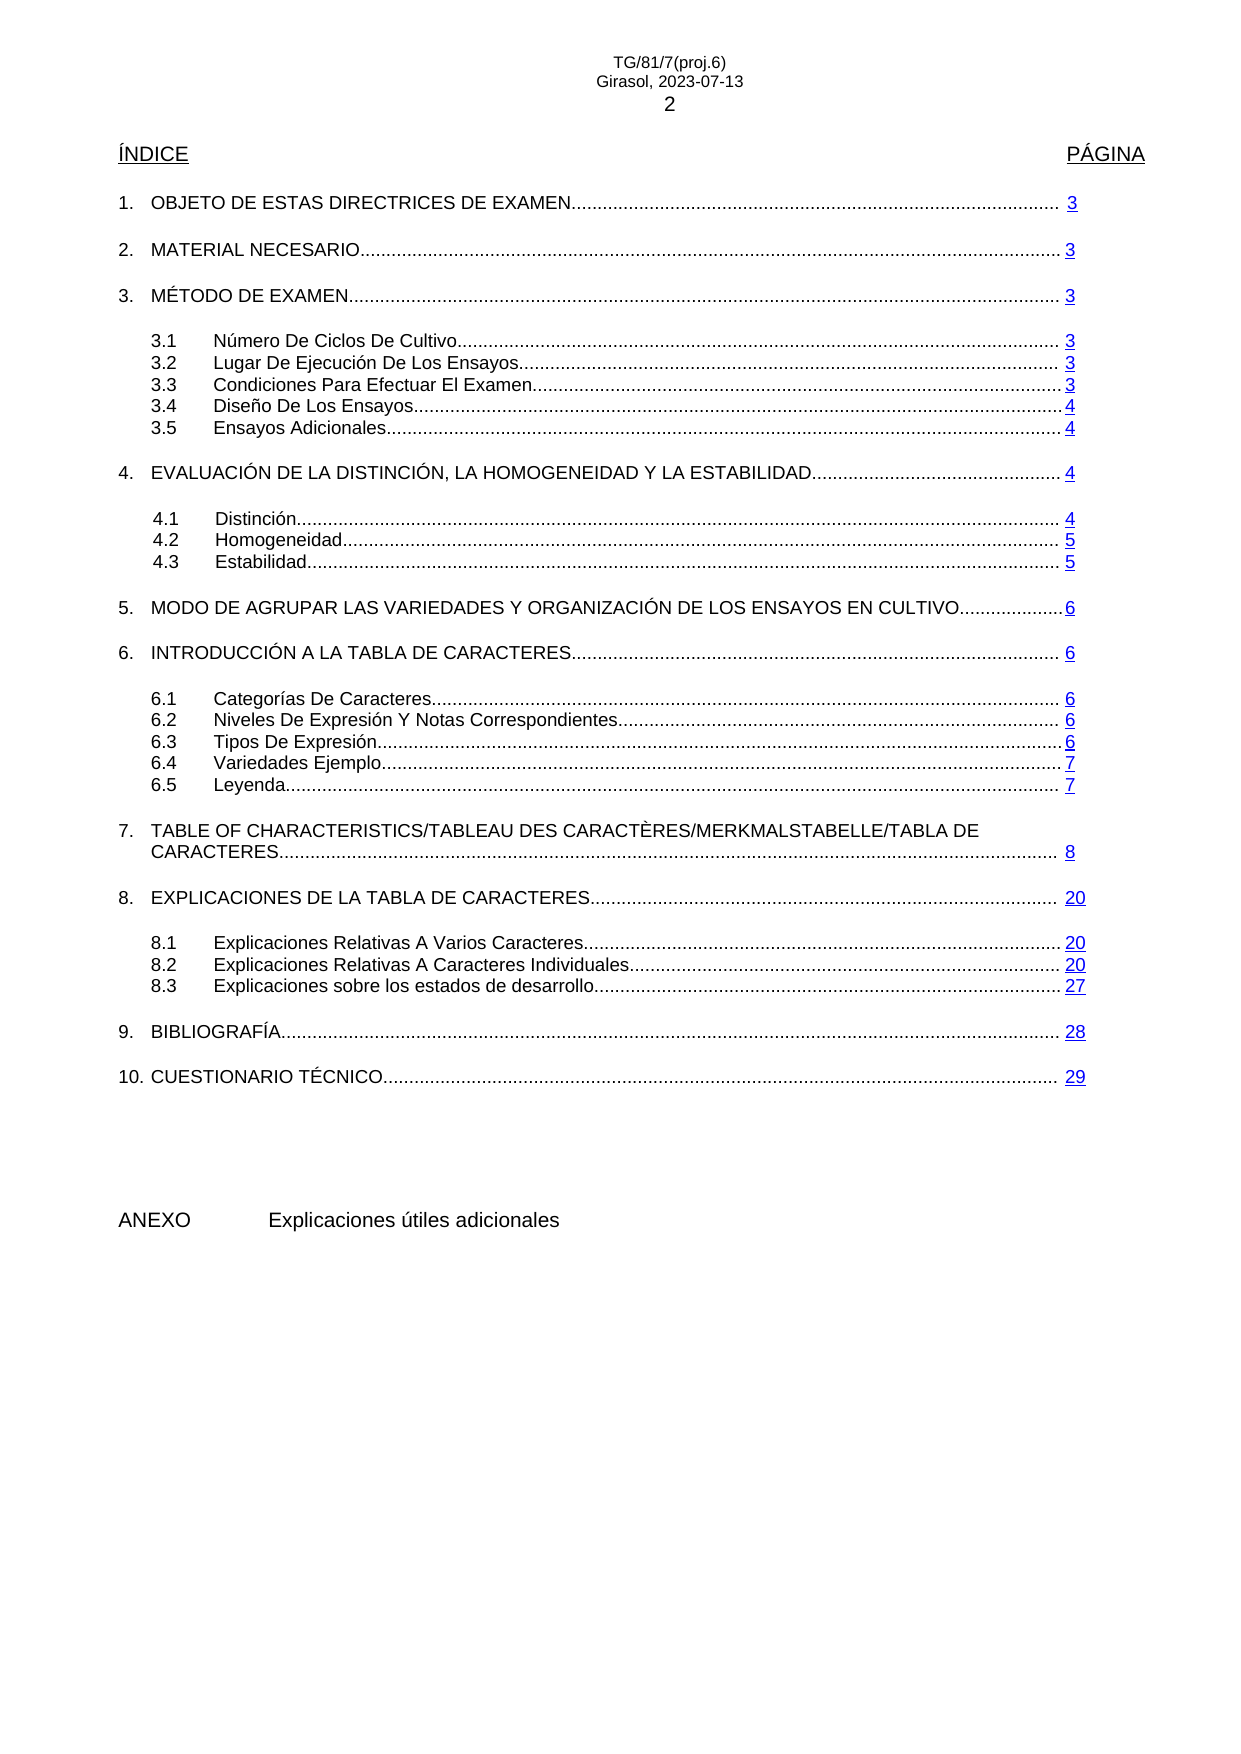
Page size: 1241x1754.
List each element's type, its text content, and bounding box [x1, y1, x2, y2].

table_header [118, 142, 1215, 1136]
text ANEXO Explicaciones útiles adicionales [118, 1208, 1199, 1232]
